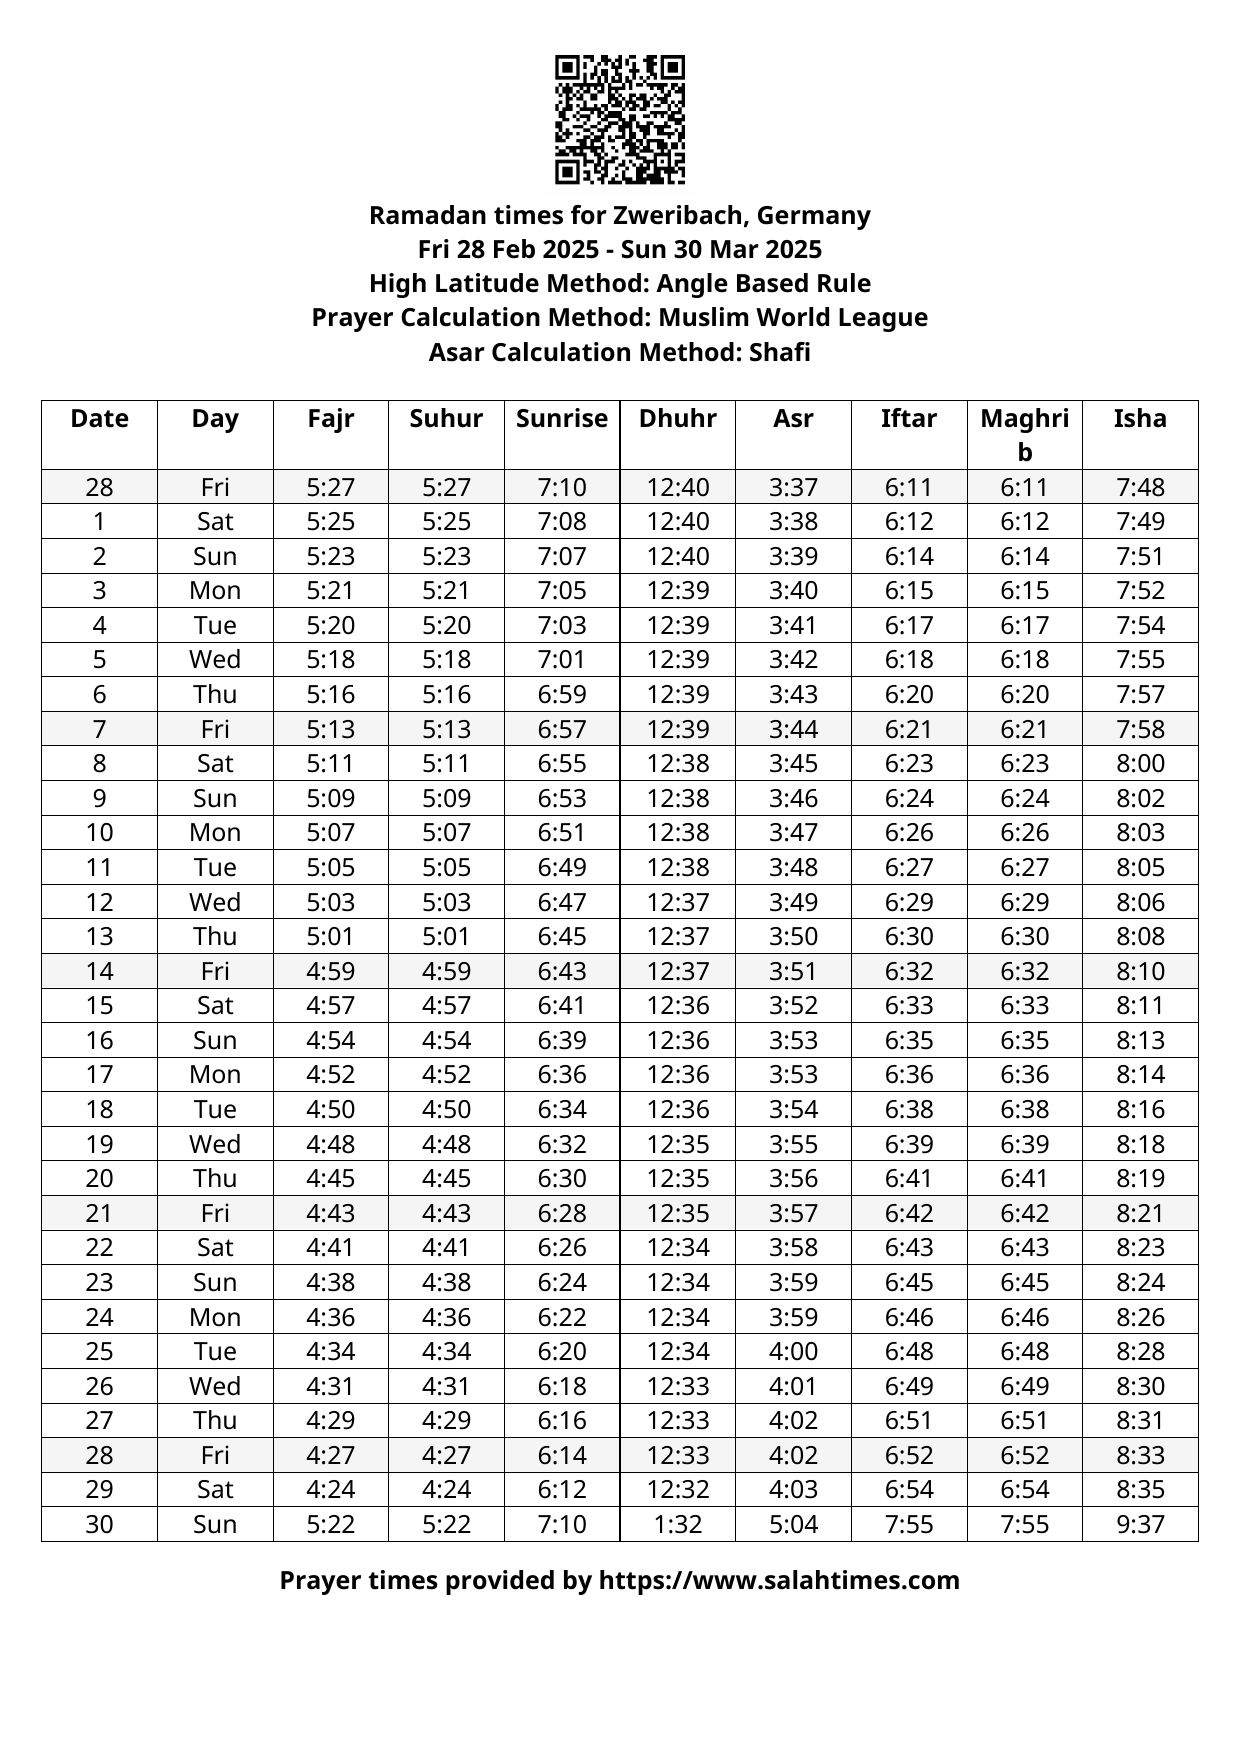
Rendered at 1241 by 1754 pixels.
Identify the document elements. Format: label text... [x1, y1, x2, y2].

table_cell Fri [158, 954, 273, 987]
table_cell 12:33 [621, 1404, 735, 1437]
table_cell 7:07 [505, 539, 619, 572]
table_cell 8:26 [1083, 1300, 1198, 1333]
table_cell 6:27 [852, 850, 967, 884]
table_cell 30 [42, 1507, 157, 1541]
table_cell 4:36 [389, 1300, 504, 1333]
table_cell 4:38 [274, 1265, 388, 1299]
table_cell 12:37 [621, 885, 735, 918]
table_cell 6:42 [968, 1196, 1082, 1229]
table_header Sunrise [505, 401, 619, 469]
table_cell 6:29 [852, 885, 967, 918]
table_cell 5:04 [736, 1507, 851, 1541]
table_cell 3:44 [736, 712, 851, 745]
table_cell 6:54 [852, 1473, 967, 1506]
table_cell 10 [42, 816, 157, 849]
table_cell 11 [42, 850, 157, 884]
table_cell 4:31 [274, 1369, 388, 1402]
table_cell 5:20 [274, 608, 388, 642]
table_cell 3:59 [736, 1300, 851, 1333]
table_cell Sat [158, 1473, 273, 1506]
table_cell 7:57 [1083, 677, 1198, 711]
table_cell 6:51 [968, 1404, 1082, 1437]
table_cell 12:40 [621, 504, 735, 538]
table_cell Sun [158, 781, 273, 814]
table_cell 3:38 [736, 504, 851, 538]
table_cell 6:32 [968, 954, 1082, 987]
table_cell 2 [42, 539, 157, 572]
table_cell 1:32 [621, 1507, 735, 1541]
table_cell 15 [42, 989, 157, 1022]
table_cell 6:36 [852, 1058, 967, 1091]
text Prayer times provided by https://www.salahtimes.com [42, 1563, 1198, 1597]
table_cell 8:03 [1083, 816, 1198, 849]
table_cell 14 [42, 954, 157, 987]
table_cell 24 [42, 1300, 157, 1333]
table_cell 4:02 [736, 1438, 851, 1472]
table_cell 4:02 [736, 1404, 851, 1437]
table_cell 6:14 [505, 1438, 619, 1472]
table_cell 29 [42, 1473, 157, 1506]
table_cell 12:33 [621, 1438, 735, 1472]
table_cell 3:53 [736, 1023, 851, 1057]
table_cell Sat [158, 1231, 273, 1264]
table_cell 4:03 [736, 1473, 851, 1506]
table_cell Tue [158, 608, 273, 642]
table_cell Mon [158, 816, 273, 849]
table_cell 6:41 [505, 989, 619, 1022]
table_cell 27 [42, 1404, 157, 1437]
table_cell 6:12 [968, 504, 1082, 538]
table_cell 3:39 [736, 539, 851, 572]
text Ramadan times for Zweribach, Germany [42, 198, 1198, 232]
table_cell 6:36 [505, 1058, 619, 1091]
table_cell 7:01 [505, 643, 619, 676]
table_cell 3:40 [736, 574, 851, 607]
table_cell 6:24 [852, 781, 967, 814]
table_cell 4:59 [389, 954, 504, 987]
text Asar Calculation Method: Shafi [42, 334, 1198, 368]
table_cell 3:51 [736, 954, 851, 987]
table_cell 6:23 [968, 746, 1082, 780]
table_cell 5:21 [274, 574, 388, 607]
table_cell 6:20 [852, 677, 967, 711]
table_cell Wed [158, 643, 273, 676]
table_cell 3:41 [736, 608, 851, 642]
table_cell 7 [42, 712, 157, 745]
table_cell 8:35 [1083, 1473, 1198, 1506]
table_cell 6:35 [968, 1023, 1082, 1057]
table_cell Sun [158, 1023, 273, 1057]
table_cell 6:18 [968, 643, 1082, 676]
table_cell 6:46 [852, 1300, 967, 1333]
table_cell 6:30 [968, 919, 1082, 953]
table_cell 3 [42, 574, 157, 607]
table_cell 4:45 [274, 1161, 388, 1195]
table_cell Wed [158, 1369, 273, 1402]
table_cell 4:38 [389, 1265, 504, 1299]
table_cell 4:48 [389, 1127, 504, 1160]
table_header Fajr [274, 401, 388, 469]
table_cell 6:22 [505, 1300, 619, 1333]
table_cell 7:48 [1083, 470, 1198, 503]
table_cell 12:38 [621, 781, 735, 814]
table_cell 5:07 [389, 816, 504, 849]
table_cell 12:35 [621, 1196, 735, 1229]
table_cell 6:14 [852, 539, 967, 572]
table_cell 7:05 [505, 574, 619, 607]
table_cell 4:36 [274, 1300, 388, 1333]
table_cell 6:41 [852, 1161, 967, 1195]
table_cell 6:18 [505, 1369, 619, 1402]
table_cell 4:24 [274, 1473, 388, 1506]
table_cell 6:36 [968, 1058, 1082, 1091]
table_cell 8:00 [1083, 746, 1198, 780]
table_cell 6:30 [852, 919, 967, 953]
table_cell 5:11 [274, 746, 388, 780]
table_cell 3:59 [736, 1265, 851, 1299]
table_header Date [42, 401, 157, 469]
table_header Dhuhr [621, 401, 735, 469]
table_cell Mon [158, 574, 273, 607]
table_cell 6:46 [968, 1300, 1082, 1333]
table_cell 20 [42, 1161, 157, 1195]
table_cell 3:46 [736, 781, 851, 814]
table_cell 8:08 [1083, 919, 1198, 953]
table_cell Sat [158, 746, 273, 780]
table_cell 5:22 [274, 1507, 388, 1541]
table_cell 6:33 [852, 989, 967, 1022]
table_header Asr [736, 401, 851, 469]
table_cell 6:18 [852, 643, 967, 676]
table_cell 7:10 [505, 1507, 619, 1541]
table_cell 12:38 [621, 746, 735, 780]
table_cell 6:27 [968, 850, 1082, 884]
table_cell 17 [42, 1058, 157, 1091]
table_header Day [158, 401, 273, 469]
table_cell 12:39 [621, 608, 735, 642]
table_cell 4:57 [389, 989, 504, 1022]
table_cell 5:05 [274, 850, 388, 884]
table_cell 8:19 [1083, 1161, 1198, 1195]
table_cell 7:55 [1083, 643, 1198, 676]
table_cell 7:55 [968, 1507, 1082, 1541]
table_cell 4:50 [274, 1092, 388, 1126]
table_cell 1 [42, 504, 157, 538]
table_cell 8:16 [1083, 1092, 1198, 1126]
table_cell 4:54 [274, 1023, 388, 1057]
table_cell 6:20 [968, 677, 1082, 711]
table_cell 6:48 [968, 1334, 1082, 1368]
table_cell 5:25 [389, 504, 504, 538]
table_cell 7:49 [1083, 504, 1198, 538]
table_cell Fri [158, 712, 273, 745]
text Fri 28 Feb 2025 - Sun 30 Mar 2025 [42, 232, 1198, 266]
table_cell 4:29 [274, 1404, 388, 1437]
table_cell 6:57 [505, 712, 619, 745]
table_cell 12:40 [621, 539, 735, 572]
table_cell Fri [158, 470, 273, 503]
table_cell 5:20 [389, 608, 504, 642]
picture [542, 41, 699, 198]
table_cell 9:37 [1083, 1507, 1198, 1541]
table_cell 8:33 [1083, 1438, 1198, 1472]
table_cell 6:45 [852, 1265, 967, 1299]
table_cell 25 [42, 1334, 157, 1368]
table_cell 6:39 [968, 1127, 1082, 1160]
table_cell 5:11 [389, 746, 504, 780]
table_cell 6:43 [505, 954, 619, 987]
table_cell 5:27 [274, 470, 388, 503]
table_cell 6:17 [852, 608, 967, 642]
table_cell 6:43 [968, 1231, 1082, 1264]
table_cell 7:52 [1083, 574, 1198, 607]
table_cell 3:48 [736, 850, 851, 884]
table_cell 6:26 [852, 816, 967, 849]
table_cell 12:38 [621, 816, 735, 849]
table_cell 6:20 [505, 1334, 619, 1368]
table_cell Thu [158, 1161, 273, 1195]
table_cell Sat [158, 989, 273, 1022]
table_cell 5:03 [389, 885, 504, 918]
text Prayer Calculation Method: Muslim World League [42, 300, 1198, 334]
table_cell 4:59 [274, 954, 388, 987]
table_cell 4:52 [274, 1058, 388, 1091]
table_cell 6:38 [968, 1092, 1082, 1126]
table_cell 5:23 [389, 539, 504, 572]
table_cell 4:41 [389, 1231, 504, 1264]
table_cell Mon [158, 1300, 273, 1333]
table_cell 6:15 [852, 574, 967, 607]
table_cell 6:34 [505, 1092, 619, 1126]
table_cell 8:11 [1083, 989, 1198, 1022]
table_cell 12:38 [621, 850, 735, 884]
table_cell 8:18 [1083, 1127, 1198, 1160]
table_cell 12:39 [621, 712, 735, 745]
table_cell 4:27 [389, 1438, 504, 1472]
table_cell 12:40 [621, 470, 735, 503]
table_cell 9 [42, 781, 157, 814]
table_cell 4:54 [389, 1023, 504, 1057]
table_cell 4:31 [389, 1369, 504, 1402]
table_cell 8 [42, 746, 157, 780]
table_cell 12:34 [621, 1300, 735, 1333]
table_cell 7:55 [852, 1507, 967, 1541]
table_cell 6:30 [505, 1161, 619, 1195]
table_cell 12:39 [621, 574, 735, 607]
table_cell 13 [42, 919, 157, 953]
table_cell 6:24 [968, 781, 1082, 814]
table_cell 7:10 [505, 470, 619, 503]
table_cell 7:58 [1083, 712, 1198, 745]
table_cell 8:28 [1083, 1334, 1198, 1368]
table_cell 22 [42, 1231, 157, 1264]
table_cell 6:45 [968, 1265, 1082, 1299]
table_cell 6:59 [505, 677, 619, 711]
table_cell 4:43 [274, 1196, 388, 1229]
table_cell 6:39 [852, 1127, 967, 1160]
table_cell 8:02 [1083, 781, 1198, 814]
table_cell Fri [158, 1438, 273, 1472]
table_cell 12:37 [621, 919, 735, 953]
table_cell Tue [158, 1334, 273, 1368]
table_cell 6:15 [968, 574, 1082, 607]
table_cell 4:50 [389, 1092, 504, 1126]
table_cell 21 [42, 1196, 157, 1229]
table_cell 6:41 [968, 1161, 1082, 1195]
table_cell 28 [42, 470, 157, 503]
table_cell 6:21 [852, 712, 967, 745]
table_cell 6:53 [505, 781, 619, 814]
table_cell 12:36 [621, 1023, 735, 1057]
table_cell 4:34 [274, 1334, 388, 1368]
table_cell 5:09 [389, 781, 504, 814]
table_cell 8:21 [1083, 1196, 1198, 1229]
table_cell 7:08 [505, 504, 619, 538]
table_cell 4:41 [274, 1231, 388, 1264]
text High Latitude Method: Angle Based Rule [42, 266, 1198, 300]
table_cell 6:32 [505, 1127, 619, 1160]
table_cell Fri [158, 1196, 273, 1229]
table_cell 12:34 [621, 1265, 735, 1299]
table_cell 4 [42, 608, 157, 642]
table_cell 6:24 [505, 1265, 619, 1299]
table_cell 4:01 [736, 1369, 851, 1402]
table_cell 16 [42, 1023, 157, 1057]
table_cell 6:11 [968, 470, 1082, 503]
table_cell 5:18 [274, 643, 388, 676]
table_cell 6:52 [968, 1438, 1082, 1472]
table_cell 18 [42, 1092, 157, 1126]
table_cell 3:45 [736, 746, 851, 780]
table_cell 19 [42, 1127, 157, 1160]
table_cell 6:26 [968, 816, 1082, 849]
table_cell 6:49 [852, 1369, 967, 1402]
table_cell 6:11 [852, 470, 967, 503]
table_cell 6 [42, 677, 157, 711]
table_cell 5:07 [274, 816, 388, 849]
table_cell 8:05 [1083, 850, 1198, 884]
table_cell 6:32 [852, 954, 967, 987]
table_cell 5:18 [389, 643, 504, 676]
table_cell 5:25 [274, 504, 388, 538]
table_cell 7:54 [1083, 608, 1198, 642]
table_cell 8:30 [1083, 1369, 1198, 1402]
table_cell 8:24 [1083, 1265, 1198, 1299]
table_cell 3:54 [736, 1092, 851, 1126]
table_cell 5:03 [274, 885, 388, 918]
table_cell 6:23 [852, 746, 967, 780]
table_cell Tue [158, 1092, 273, 1126]
table_cell 3:49 [736, 885, 851, 918]
table_cell 6:28 [505, 1196, 619, 1229]
table_cell 12:36 [621, 1058, 735, 1091]
table_cell 12:34 [621, 1231, 735, 1264]
table_cell 6:14 [968, 539, 1082, 572]
table_cell 8:23 [1083, 1231, 1198, 1264]
table_cell 4:27 [274, 1438, 388, 1472]
table_header Iftar [852, 401, 967, 469]
table_cell 3:43 [736, 677, 851, 711]
table_cell Tue [158, 850, 273, 884]
table_cell 4:34 [389, 1334, 504, 1368]
table_cell 4:52 [389, 1058, 504, 1091]
table_cell 5:01 [389, 919, 504, 953]
table_cell Thu [158, 919, 273, 953]
table_cell 6:21 [968, 712, 1082, 745]
table_cell 4:45 [389, 1161, 504, 1195]
table_cell 8:13 [1083, 1023, 1198, 1057]
table_cell 12:33 [621, 1369, 735, 1402]
table_cell Wed [158, 885, 273, 918]
table_cell 5:23 [274, 539, 388, 572]
table_cell 12 [42, 885, 157, 918]
table_cell 4:29 [389, 1404, 504, 1437]
table_cell 8:14 [1083, 1058, 1198, 1091]
table_cell 7:03 [505, 608, 619, 642]
table_cell 5:09 [274, 781, 388, 814]
table_cell 6:55 [505, 746, 619, 780]
table_cell Sun [158, 539, 273, 572]
table_cell 6:35 [852, 1023, 967, 1057]
table_cell 3:47 [736, 816, 851, 849]
table_cell Thu [158, 1404, 273, 1437]
table_cell 6:12 [852, 504, 967, 538]
table_cell 12:36 [621, 1092, 735, 1126]
table_cell 6:49 [968, 1369, 1082, 1402]
table_cell Mon [158, 1058, 273, 1091]
table_header Isha [1083, 401, 1198, 469]
table_cell Sat [158, 504, 273, 538]
table_header Suhur [389, 401, 504, 469]
table_cell 6:51 [505, 816, 619, 849]
table_cell 6:33 [968, 989, 1082, 1022]
table_cell 6:29 [968, 885, 1082, 918]
table_cell 6:45 [505, 919, 619, 953]
table_cell 6:26 [505, 1231, 619, 1264]
table_cell 5:16 [274, 677, 388, 711]
table_cell 5:01 [274, 919, 388, 953]
table_cell 26 [42, 1369, 157, 1402]
table_cell 5:21 [389, 574, 504, 607]
table_cell 5:22 [389, 1507, 504, 1541]
table_cell 5:16 [389, 677, 504, 711]
table_cell 28 [42, 1438, 157, 1472]
table_cell 3:55 [736, 1127, 851, 1160]
table_cell 8:31 [1083, 1404, 1198, 1437]
table_header Maghrib [968, 401, 1082, 469]
table_cell 12:35 [621, 1127, 735, 1160]
table_cell Sun [158, 1507, 273, 1541]
table_cell 12:37 [621, 954, 735, 987]
table_cell 4:57 [274, 989, 388, 1022]
table_cell 7:51 [1083, 539, 1198, 572]
table_cell 6:38 [852, 1092, 967, 1126]
table_cell 5:13 [274, 712, 388, 745]
table_cell 5 [42, 643, 157, 676]
table_cell 3:58 [736, 1231, 851, 1264]
table_cell 3:37 [736, 470, 851, 503]
table_cell 12:36 [621, 989, 735, 1022]
table_cell 8:10 [1083, 954, 1198, 987]
table_cell 3:53 [736, 1058, 851, 1091]
table_cell 6:39 [505, 1023, 619, 1057]
table_cell 3:57 [736, 1196, 851, 1229]
table_cell 3:52 [736, 989, 851, 1022]
table_cell 3:56 [736, 1161, 851, 1195]
table_cell 4:00 [736, 1334, 851, 1368]
table_cell 6:47 [505, 885, 619, 918]
table_cell Sun [158, 1265, 273, 1299]
table_cell 6:42 [852, 1196, 967, 1229]
table_cell 12:39 [621, 643, 735, 676]
table_cell 12:32 [621, 1473, 735, 1506]
table_cell 6:51 [852, 1404, 967, 1437]
table_cell 4:24 [389, 1473, 504, 1506]
table_cell 12:34 [621, 1334, 735, 1368]
table_cell 5:27 [389, 470, 504, 503]
table_cell Thu [158, 677, 273, 711]
table_cell 6:48 [852, 1334, 967, 1368]
table_cell 12:35 [621, 1161, 735, 1195]
table_cell 6:52 [852, 1438, 967, 1472]
table_cell 8:06 [1083, 885, 1198, 918]
table_cell 6:54 [968, 1473, 1082, 1506]
table_cell 6:49 [505, 850, 619, 884]
table_cell Wed [158, 1127, 273, 1160]
table_cell 23 [42, 1265, 157, 1299]
table_cell 4:43 [389, 1196, 504, 1229]
table_cell 6:12 [505, 1473, 619, 1506]
table_cell 5:13 [389, 712, 504, 745]
table_cell 6:16 [505, 1404, 619, 1437]
table_cell 6:43 [852, 1231, 967, 1264]
table_cell 12:39 [621, 677, 735, 711]
table_cell 6:17 [968, 608, 1082, 642]
table_cell 4:48 [274, 1127, 388, 1160]
table_cell 3:50 [736, 919, 851, 953]
table_cell 3:42 [736, 643, 851, 676]
table_cell 5:05 [389, 850, 504, 884]
